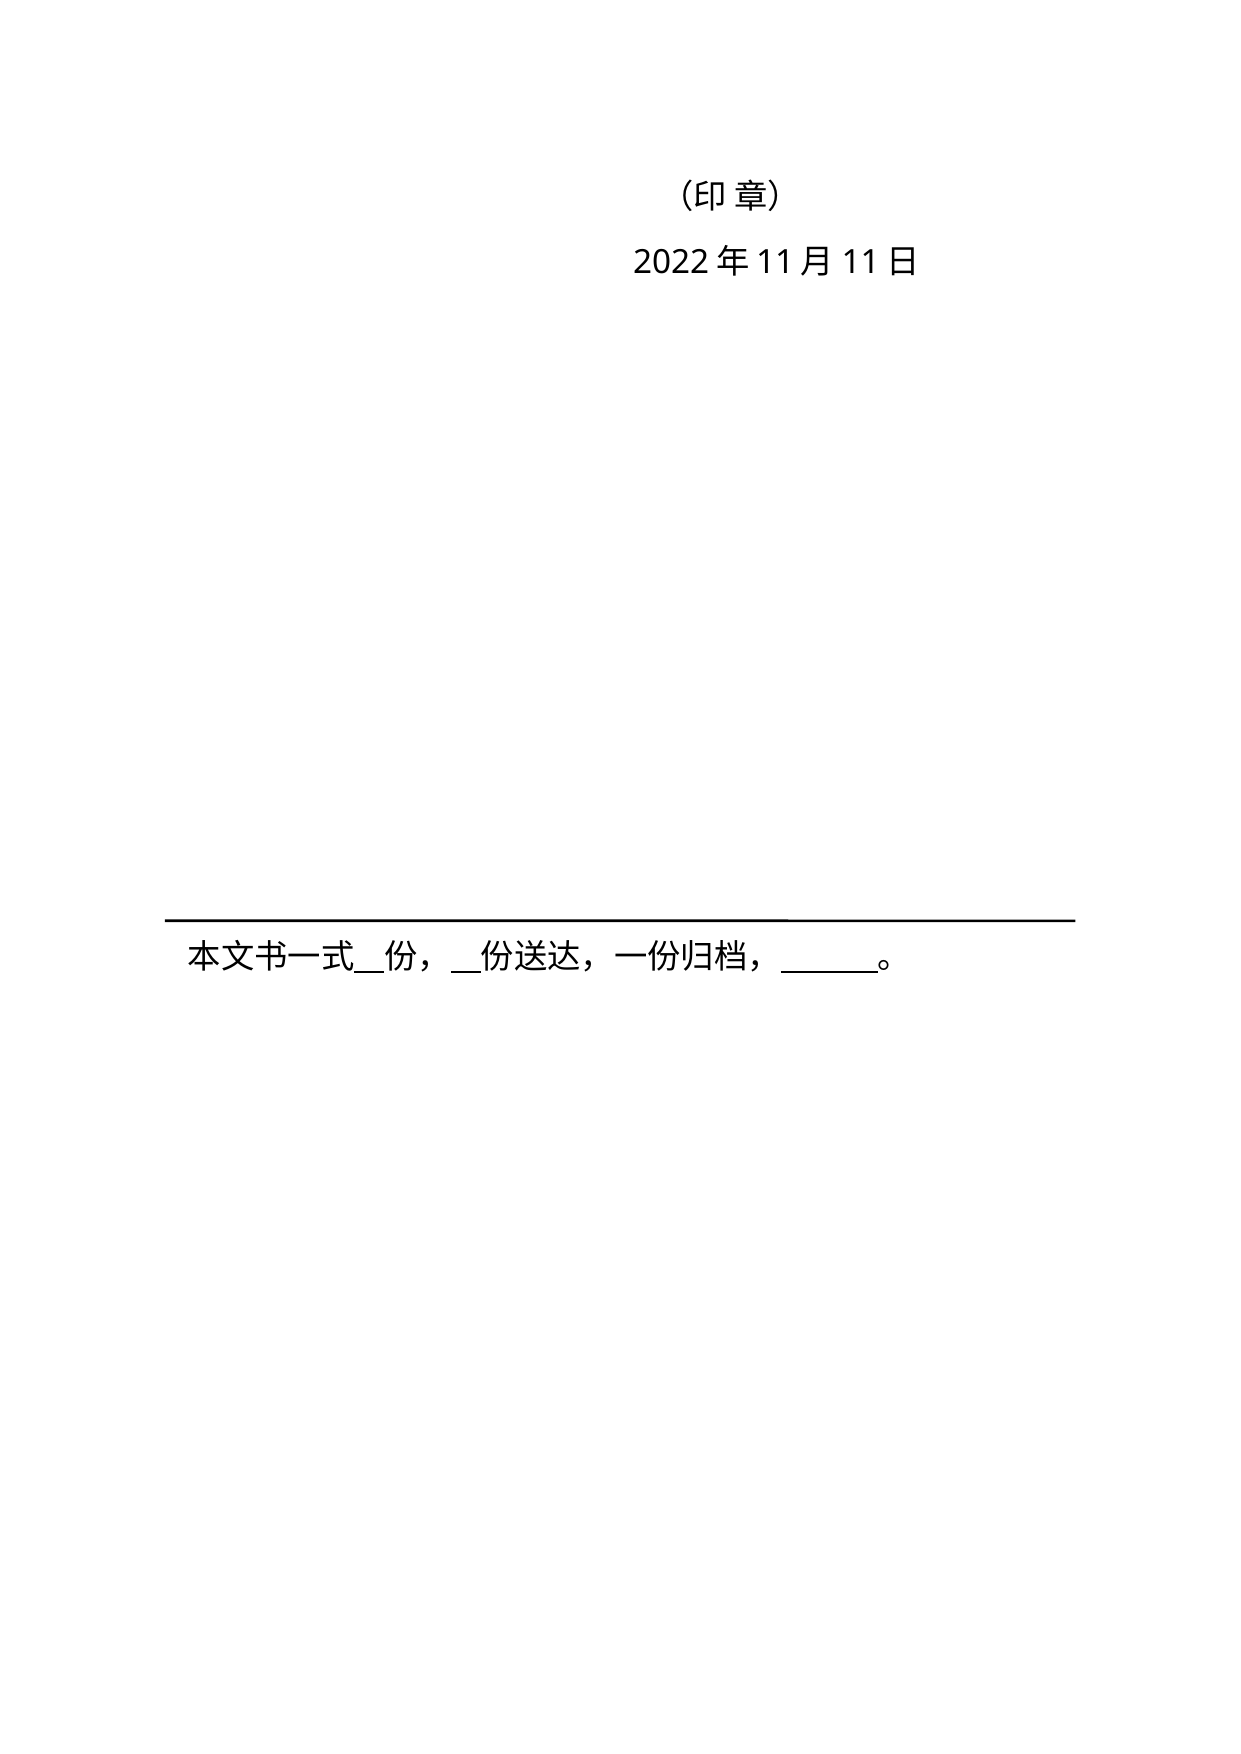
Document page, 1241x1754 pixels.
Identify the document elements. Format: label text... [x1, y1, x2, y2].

text 本文书一式 份， 份送达，一份归档， 。 [187, 923, 1053, 986]
text （印 章） [187, 162, 986, 227]
text 2022年11月 11日 [187, 227, 919, 292]
